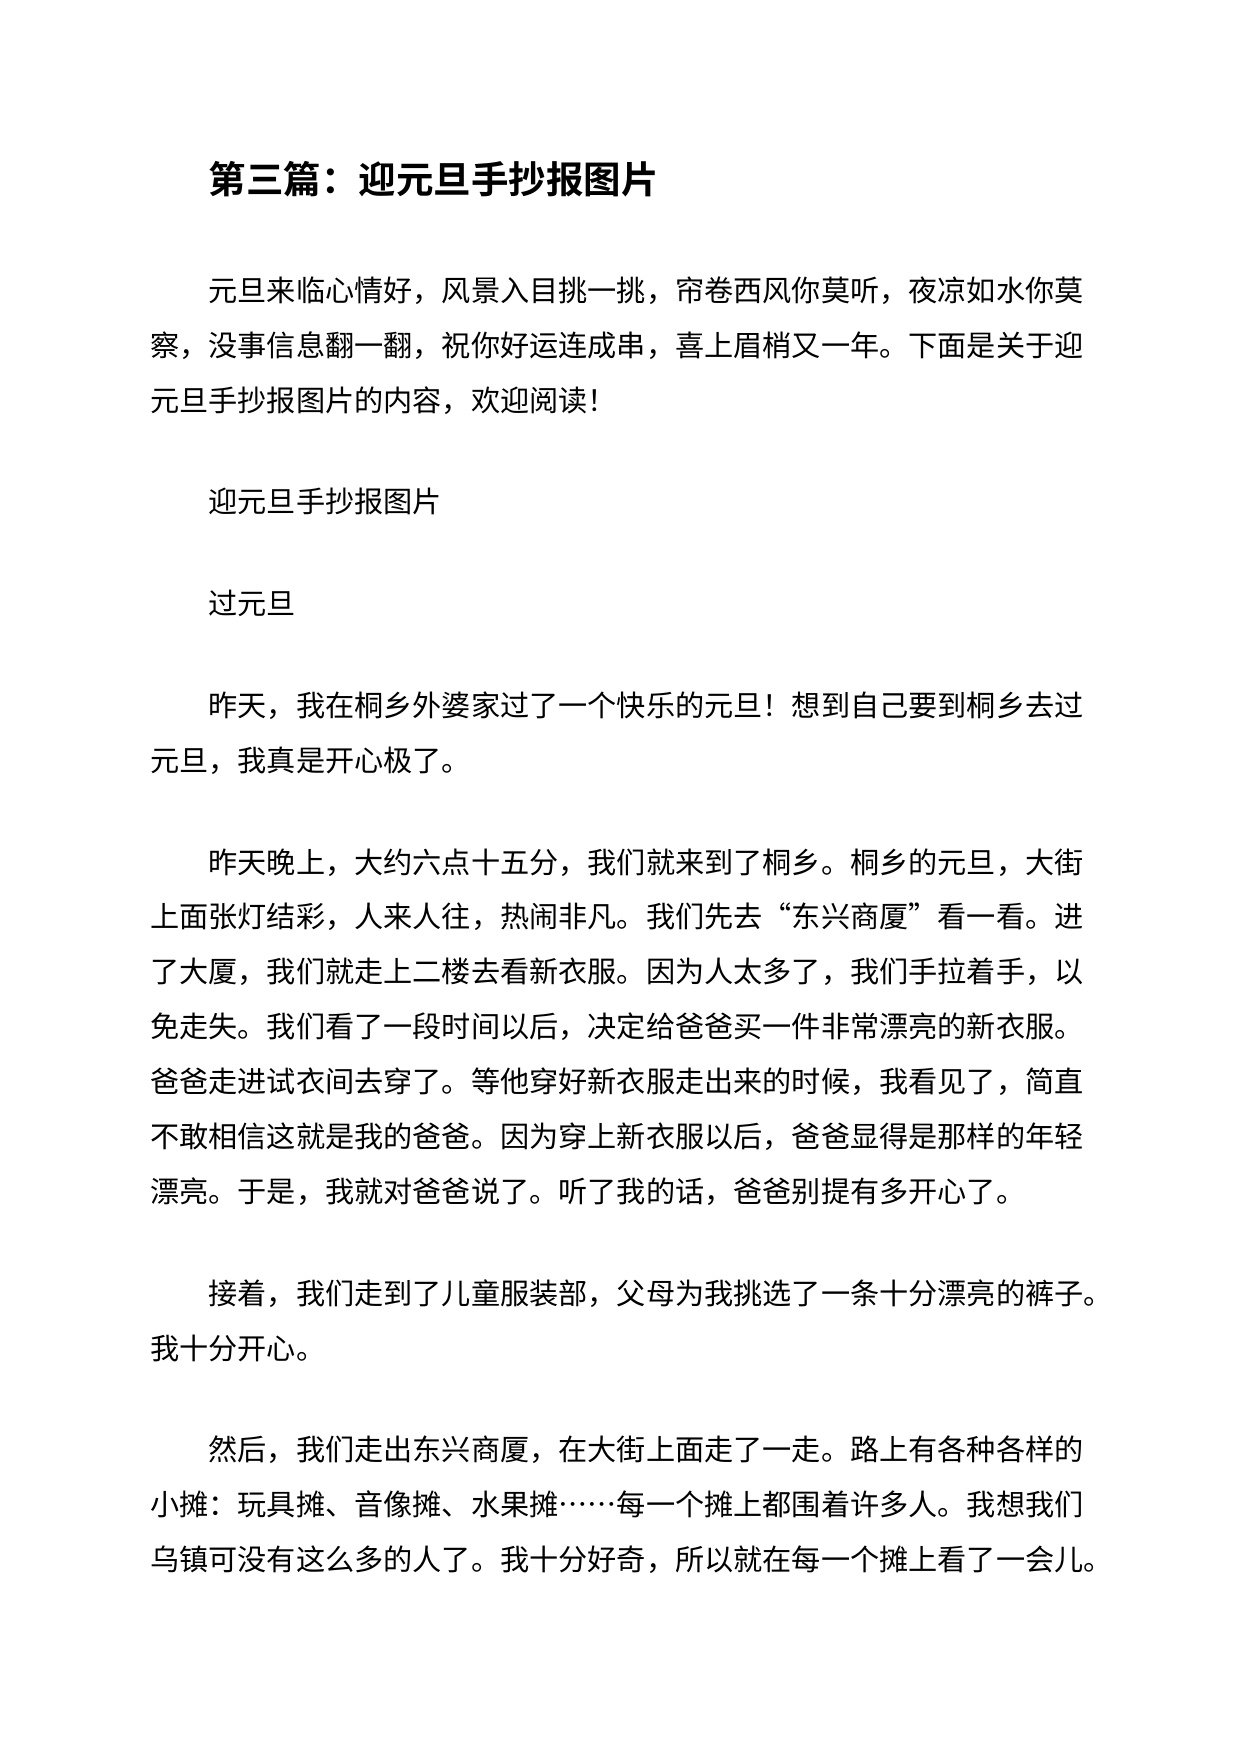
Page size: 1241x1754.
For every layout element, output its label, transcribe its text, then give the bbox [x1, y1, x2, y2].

text 元旦来临心情好，风景入目挑一挑，帘卷西风你莫听，夜凉如水你莫察，没事信息翻一翻，祝你好运连成串，喜上眉梢又一年。下面是关于迎元旦手抄报图片的内容，欢迎阅读！ [150, 267, 1090, 419]
text 昨天，我在桐乡外婆家过了一个快乐的元旦！想到自己要到桐乡去过元旦，我真是开心极了。 [150, 682, 1090, 780]
text 接着，我们走到了儿童服装部，父母为我挑选了一条十分漂亮的裤子。我十分开心。 [150, 1270, 1090, 1367]
text 第三篇：迎元旦手抄报图片 [150, 150, 1090, 204]
text 然后，我们走出东兴商厦，在大街上面走了一走。路上有各种各样的小摊：玩具摊、音像摊、水果摊……每一个摊上都围着许多人。我想我们乌镇可没有这么多的人了。我十分好奇，所以就在每一个摊上看了一会儿。 [150, 1427, 1090, 1579]
text 昨天晚上，大约六点十五分，我们就来到了桐乡。桐乡的元旦，大街上面张灯结彩，人来人往，热闹非凡。我们先去“东兴商厦”看一看。进了大厦，我们就走上二楼去看新衣服。因为人太多了，我们手拉着手，以免走失。我们看了一段时间以后，决定给爸爸买一件非常漂亮的新衣服。爸爸走进试衣间去穿了。等他穿好新衣服走出来的时候，我看见了，简直不敢相信这就是我的爸爸。因为穿上新衣服以后，爸爸显得是那样的年轻漂亮。于是，我就对爸爸说了。听了我的话，爸爸别提有多开心了。 [150, 839, 1090, 1211]
text 过元旦 [150, 581, 1090, 623]
text 迎元旦手抄报图片 [150, 479, 1090, 521]
